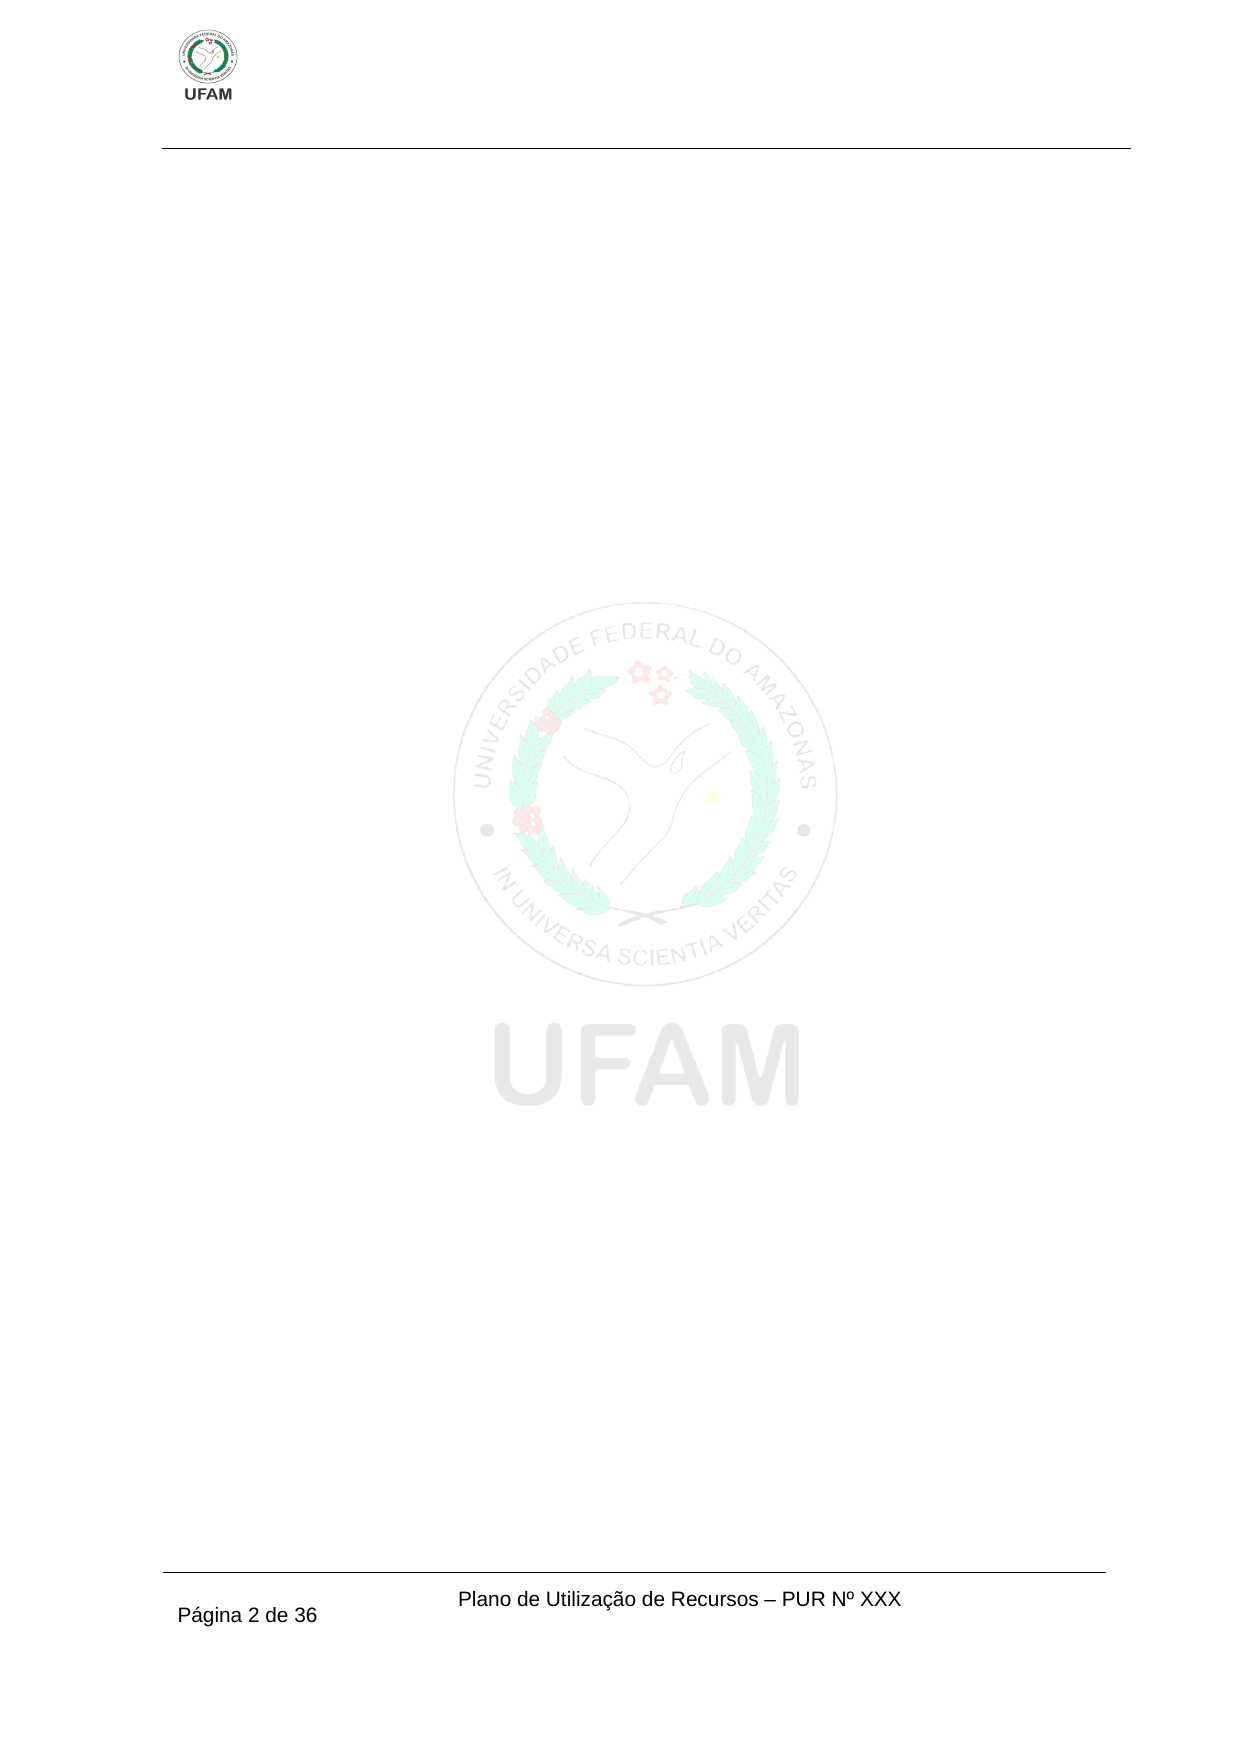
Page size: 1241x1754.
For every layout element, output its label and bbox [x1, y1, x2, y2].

picture [177, 29, 239, 102]
